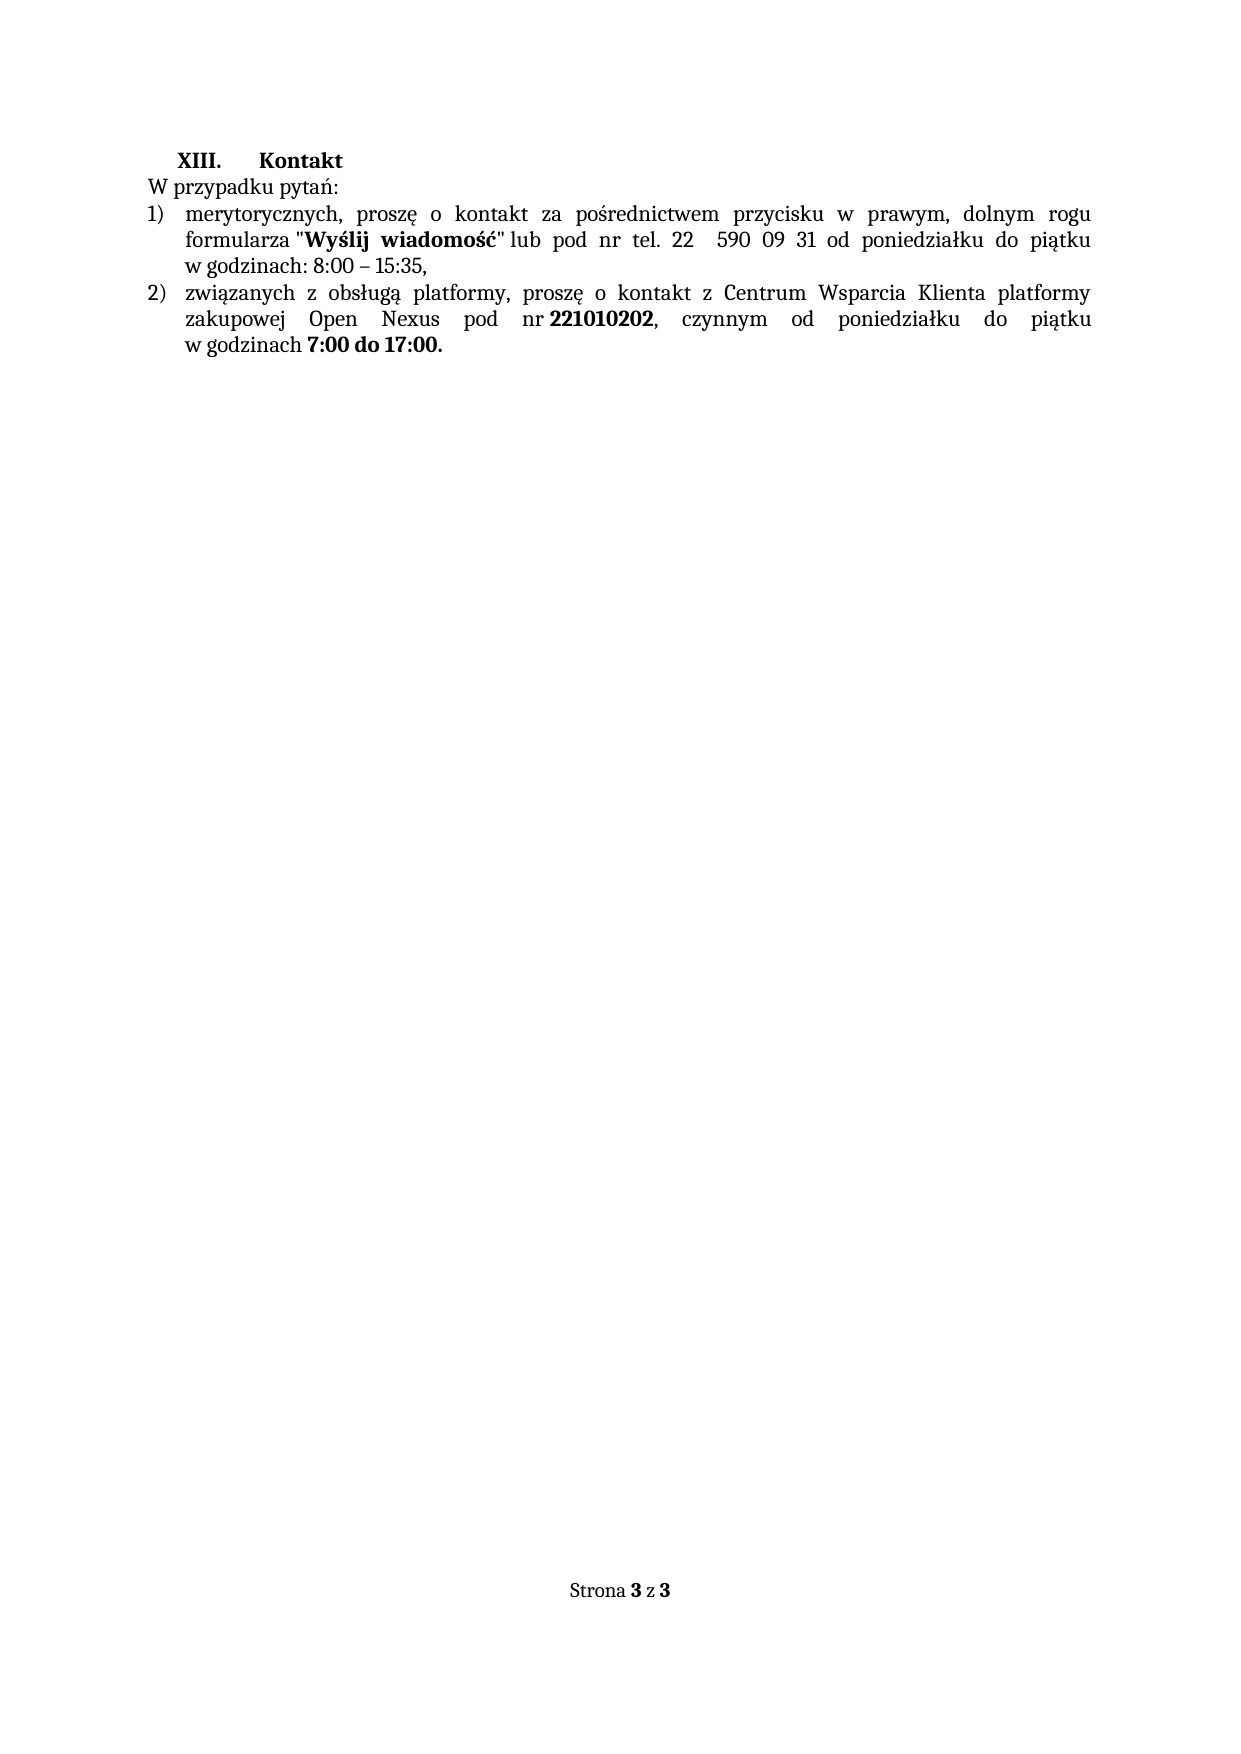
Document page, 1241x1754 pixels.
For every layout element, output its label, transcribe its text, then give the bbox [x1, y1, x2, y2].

list merytorycznych, proszę o kontakt za pośrednictwem przycisku w prawym, dolnym rogu formularza "Wyślij wiadomość" lub pod nr tel. 22 590 09 31 od poniedziałku do piątku w godzinach: 8:00 – 15:35, [148, 200, 1092, 279]
list związanych z obsługą platformy, proszę o kontakt z Centrum Wsparcia Klienta platformy zakupowej Open Nexus pod nr 221010202, czynnym od poniedziałku do piątku w godzinach 7:00 do 17:00. [148, 279, 1092, 358]
text W przypadku pytań: [148, 174, 1092, 200]
list Kontakt [221, 148, 1092, 174]
